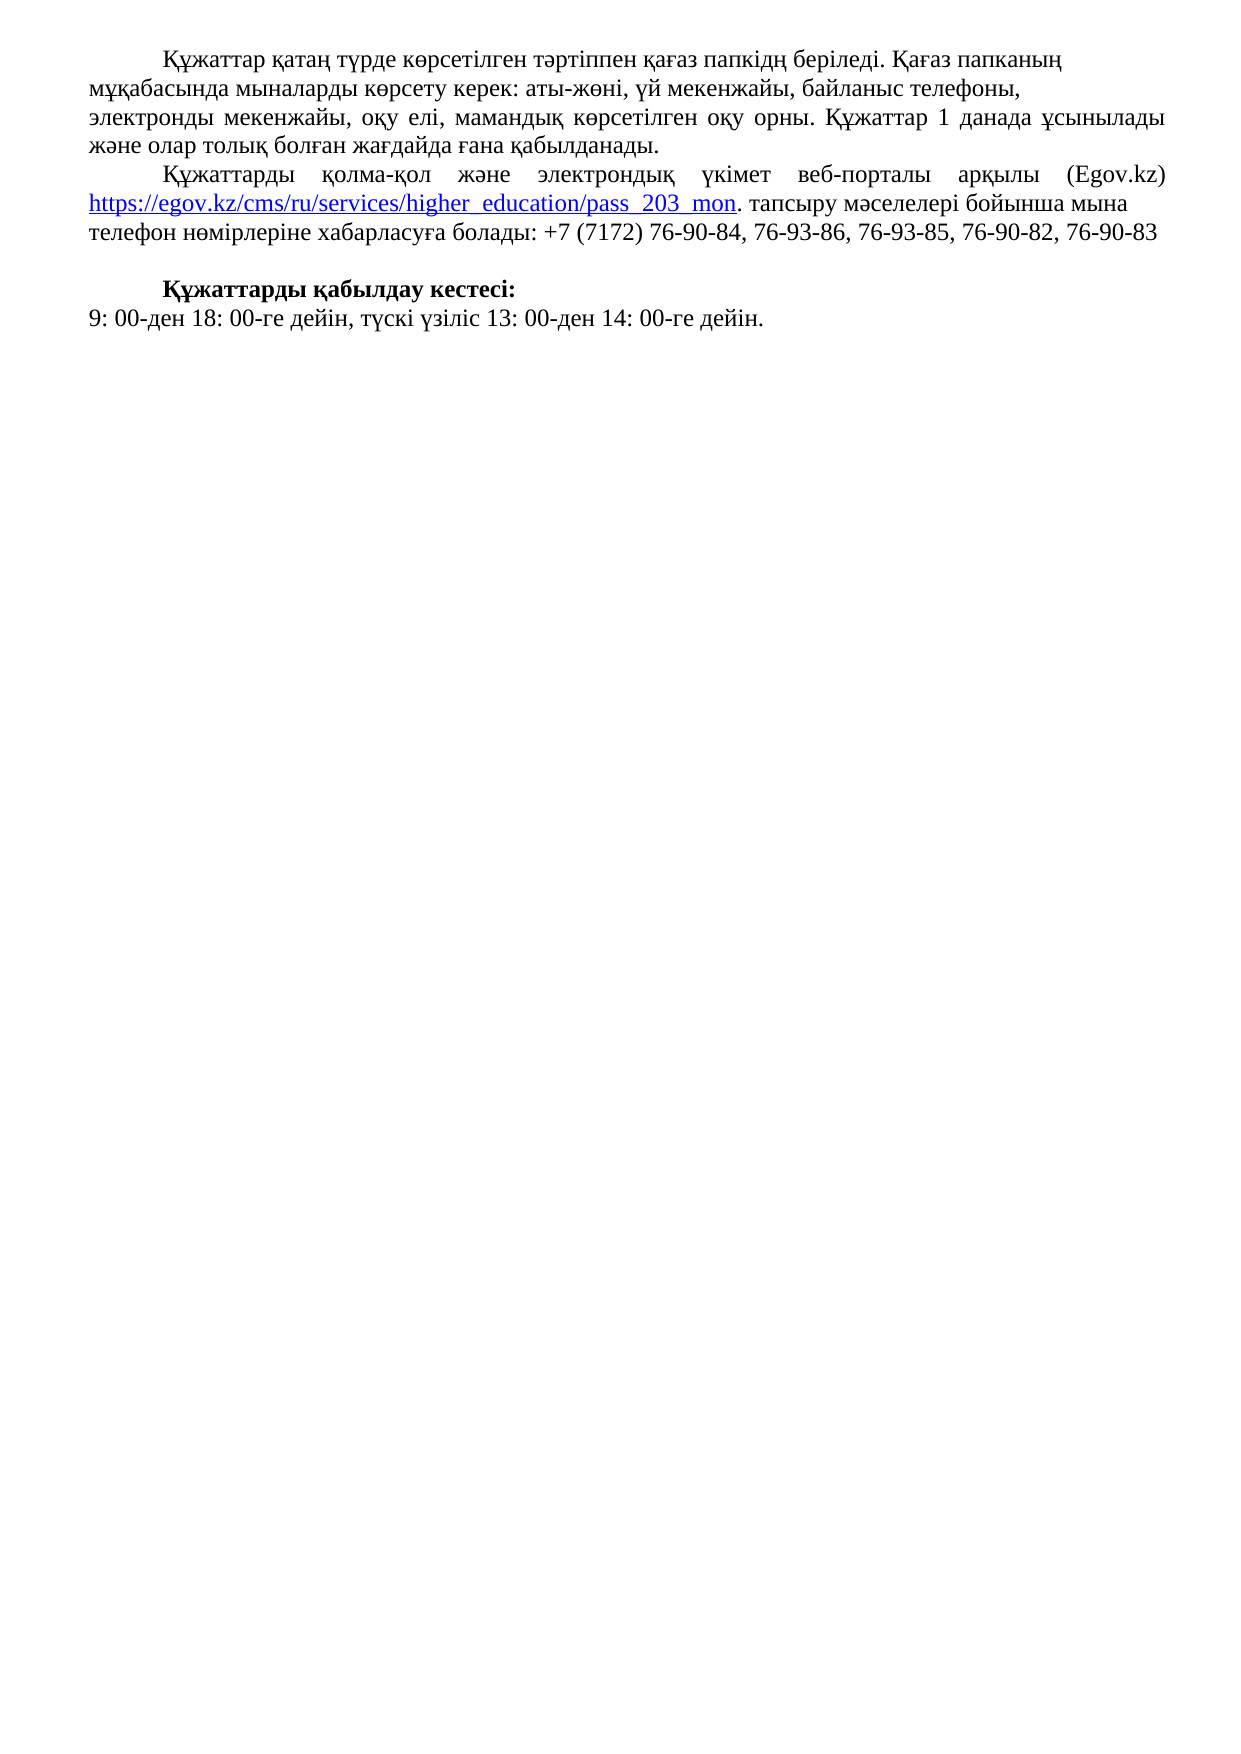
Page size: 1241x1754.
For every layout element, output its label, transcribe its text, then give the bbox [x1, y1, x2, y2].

text 9: 00-ден 18: 00-ге дейін, түскі үзіліс 13: 00-ден 14: 00-ге дейін. [89, 303, 1167, 332]
text электронды мекенжайы, оқу елі, мамандық көрсетілген оқу орны. Құжаттар 1 данада ұсынылады және олар толық болған жағдайда ғана қабылданады. [89, 102, 1167, 159]
text Құжаттарды қолма-қол және электрондық үкімет веб-порталы арқылы (Egov.kz) https://egov.kz/cms/ru/services/higher_education/pass_203_mon. тапсыру мәселелері бойынша мына [89, 159, 1167, 217]
text Құжаттар қатаң түрде көрсетілген тәртіппен қағаз папкідң беріледі. Қағаз папканың [89, 44, 1167, 73]
text Құжаттарды қабылдау кестесі: [89, 274, 1167, 303]
text телефон нөмірлеріне хабарласуға болады: +7 (7172) 76-90-84, 76-93-86, 76-93-85, 76-90-82, 76-90-83 [89, 217, 1167, 246]
text мұқабасында мыналарды көрсету керек: аты-жөні, үй мекенжайы, байланыс телефоны, [89, 73, 1167, 102]
